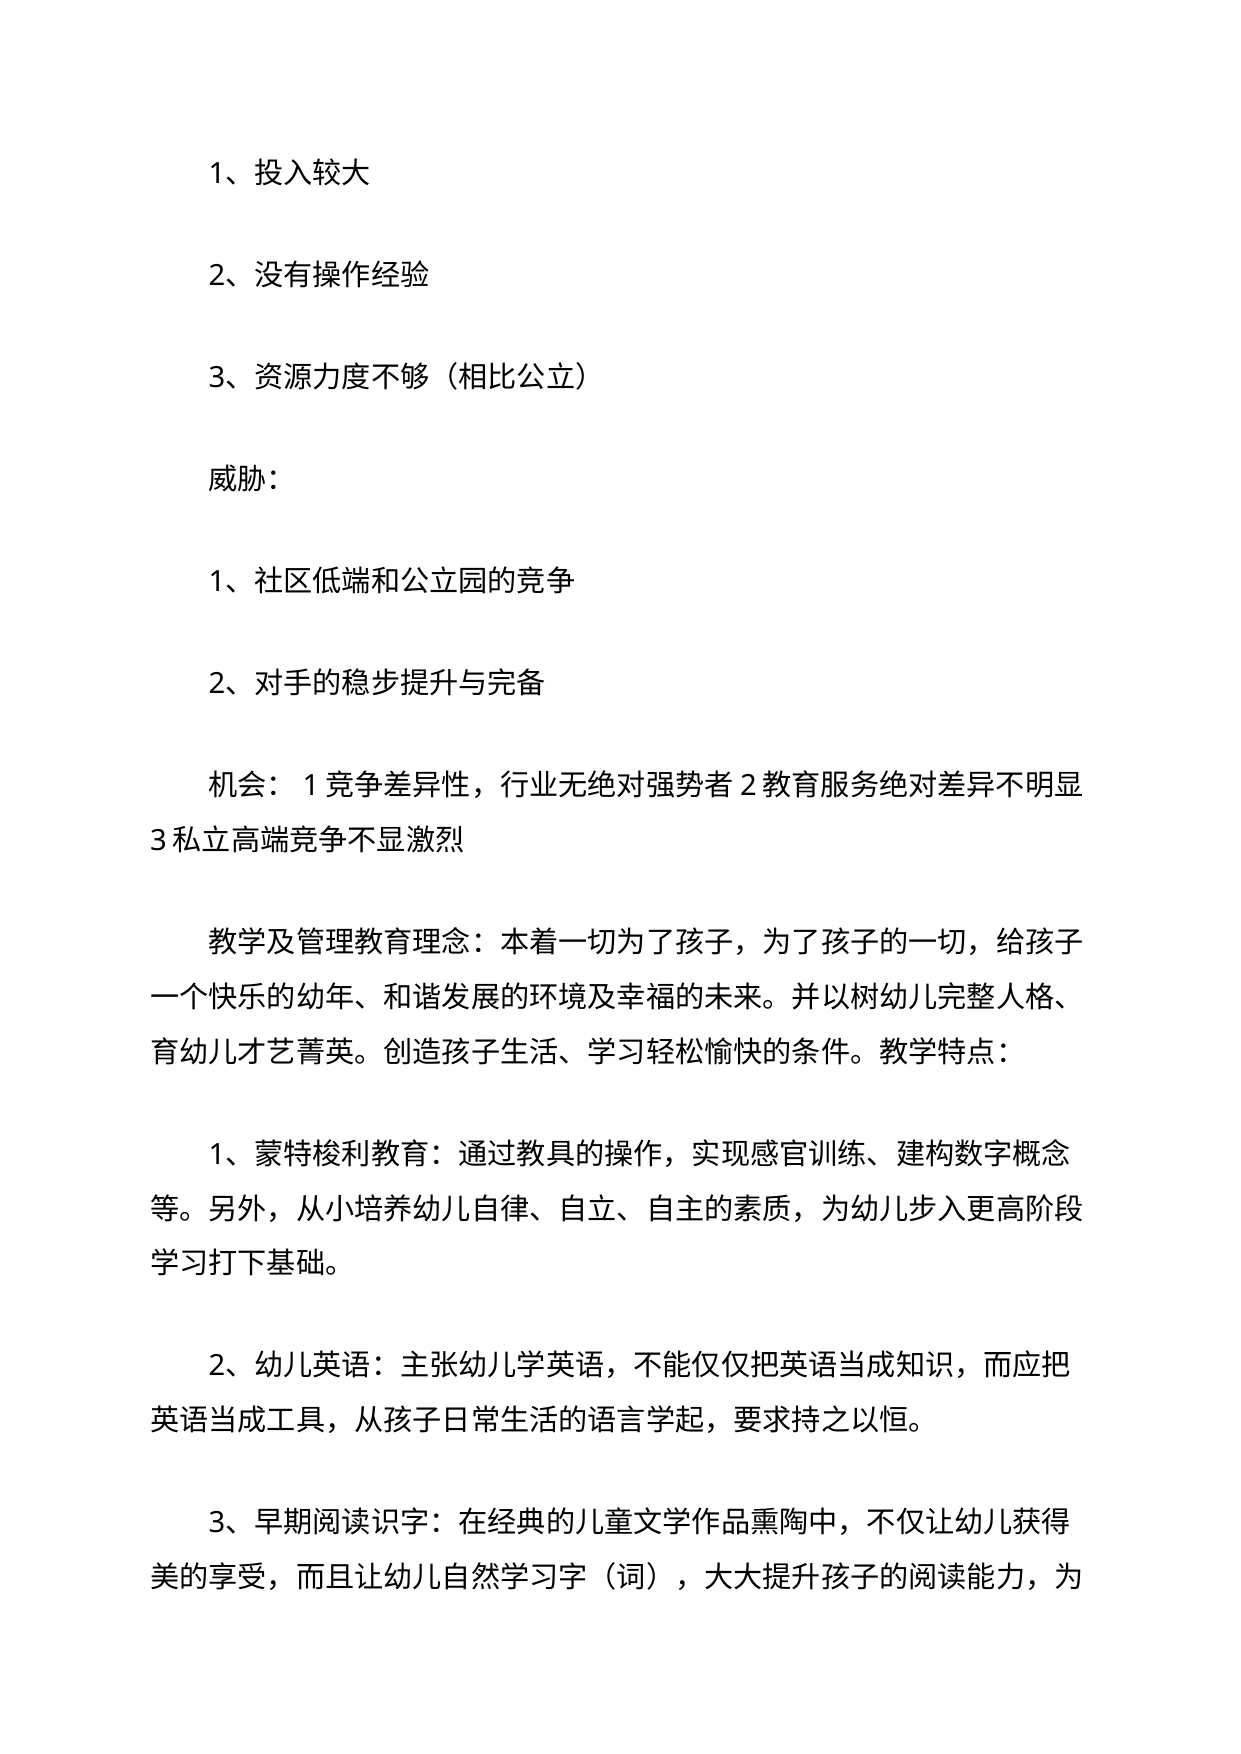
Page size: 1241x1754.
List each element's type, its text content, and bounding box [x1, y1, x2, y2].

text 1、社区低端和公立园的竞争 [150, 558, 1090, 600]
text 教学及管理教育理念：本着一切为了孩子，为了孩子的一切，给孩子一个快乐的幼年、和谐发展的环境及幸福的未来。并以树幼儿完整人格、育幼儿才艺菁英。创造孩子生活、学习轻松愉快的条件。教学特点： [150, 919, 1090, 1071]
text 2、对手的稳步提升与完备 [150, 660, 1090, 702]
text 2、没有操作经验 [150, 252, 1090, 294]
text 1、蒙特梭利教育：通过教具的操作，实现感官训练、建构数字概念等。另外，从小培养幼儿自律、自立、自主的素质，为幼儿步入更高阶段学习打下基础。 [150, 1130, 1090, 1282]
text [150, 1499, 1090, 1596]
text 1、投入较大 [150, 150, 1090, 192]
text 机会： 1竞争差异性，行业无绝对强势者 2教育服务绝对差异不明显 3私立高端竞争不显激烈 [150, 762, 1090, 859]
text 2、幼儿英语：主张幼儿学英语，不能仅仅把英语当成知识，而应把英语当成工具，从孩子日常生活的语言学起，要求持之以恒。 [150, 1342, 1090, 1439]
text 3、资源力度不够（相比公立） [150, 354, 1090, 396]
text 威胁： [150, 456, 1090, 498]
